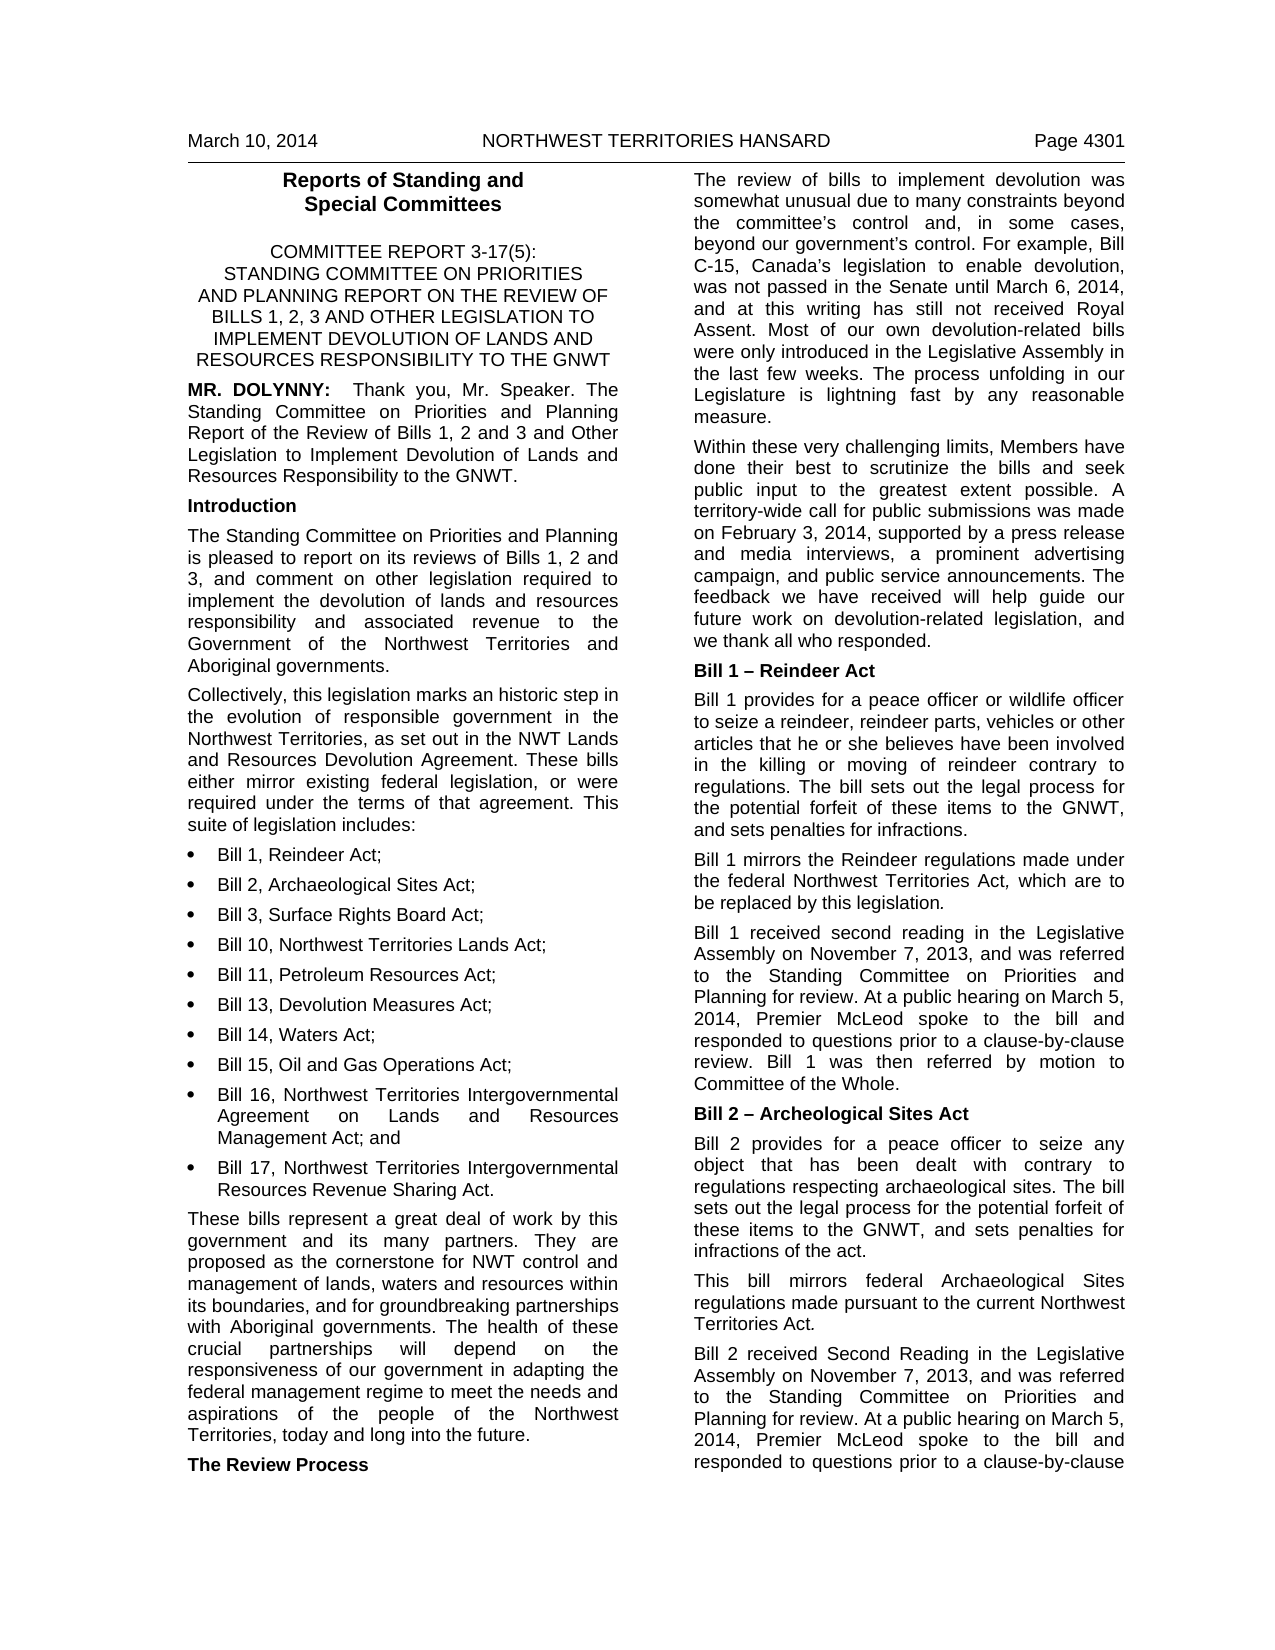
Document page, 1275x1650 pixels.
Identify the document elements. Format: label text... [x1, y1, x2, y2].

text Introduction [187, 495, 619, 517]
list Bill 10, Northwest Territories Lands Act; [187, 933, 619, 955]
subtitle COMMITTEE REPORT 3-17(5): STANDING COMMITTEE ON PRIORITIES AND PLANNING REPORT ON THE REVIEW OF BILLS 1, 2, 3 AND OTHER LEGISLATION TO IMPLEMENT DEVOLUTION OF LANDS AND RESOURCES RESPONSIBILITY TO THE GNWT [187, 241, 619, 371]
text Bill 1 – Reindeer Act [694, 659, 1125, 681]
text These bills represent a great deal of work by this government and its many partners. They are proposed as the cornerstone for NWT control and management of lands, waters and resources within its boundaries, and for groundbreaking partnerships with Aboriginal governments. The health of these crucial partnerships will depend on the responsiveness of our government in adapting the federal management regime to meet the needs and aspirations of the people of the Northwest Territories, today and long into the future. [187, 1208, 619, 1445]
subtitle Reports of Standing and Special Committees [187, 168, 619, 216]
text The review of bills to implement devolution was somewhat unusual due to many constraints beyond the committee’s control and, in some cases, beyond our government’s control. For example, Bill C-15, Canada’s legislation to enable devolution, was not passed in the Senate until March 6, 2014, and at this writing has still not received Royal Assent. Most of our own devolution-related bills were only introduced in the Legislative Assembly in the last few weeks. The process unfolding in our Legislature is lightning fast by any reasonable measure. [694, 168, 1125, 427]
list Bill 17, Northwest Territories Intergovernmental Resources Revenue Sharing Act. [187, 1157, 619, 1200]
text Bill 1 received second reading in the Legislative Assembly on November 7, 2013, and was referred to the Standing Committee on Priorities and Planning for review. At a public hearing on March 5, 2014, Premier McLeod spoke to the bill and responded to questions prior to a clause-by-clause review. Bill 1 was then referred by motion to Committee of the Whole. [694, 922, 1125, 1094]
text Bill 2 provides for a peace officer to seize any object that has been dealt with contrary to regulations respecting archaeological sites. The bill sets out the legal process for the potential forfeit of these items to the GNWT, and sets penalties for infractions of the act. [694, 1132, 1125, 1262]
list Bill 1, Reindeer Act; [187, 843, 619, 865]
text MR. DOLYNNY: Thank you, Mr. Speaker. The Standing Committee on Priorities and Planning Report of the Review of Bills 1, 2 and 3 and Other Legislation to Implement Devolution of Lands and Resources Responsibility to the GNWT. [187, 379, 619, 487]
list Bill 3, Surface Rights Board Act; [187, 903, 619, 925]
list Bill 14, Waters Act; [187, 1023, 619, 1045]
text Within these very challenging limits, Members have done their best to scrutinize the bills and seek public input to the greatest extent possible. A territory-wide call for public submissions was made on February 3, 2014, supported by a press release and media interviews, a prominent advertising campaign, and public service announcements. The feedback we have received will help guide our future work on devolution-related legislation, and we thank all who responded. [694, 435, 1125, 651]
list Bill 13, Devolution Measures Act; [187, 993, 619, 1015]
text Collectively, this legislation marks an historic step in the evolution of responsible government in the Northwest Territories, as set out in the NWT Lands and Resources Devolution Agreement. These bills either mirror existing federal legislation, or were required under the terms of that agreement. This suite of legislation includes: [187, 684, 619, 835]
text Bill 1 provides for a peace officer or wildlife officer to seize a reindeer, reindeer parts, vehicles or other articles that he or she believes have been involved in the killing or moving of reindeer contrary to regulations. The bill sets out the legal process for the potential forfeit of these items to the GNWT, and sets penalties for infractions. [694, 689, 1125, 840]
list Bill 15, Oil and Gas Operations Act; [187, 1053, 619, 1075]
text The Review Process [187, 1454, 619, 1475]
list Bill 2, Archaeological Sites Act; [187, 873, 619, 895]
list Bill 11, Petroleum Resources Act; [187, 963, 619, 985]
text The Standing Committee on Priorities and Planning is pleased to report on its reviews of Bills 1, 2 and 3, and comment on other legislation required to implement the devolution of lands and resources responsibility and associated revenue to the Government of the Northwest Territories and Aboriginal governments. [187, 525, 619, 676]
list Bill 16, Northwest Territories Intergovernmental Agreement on Lands and Resources Management Act; and [187, 1083, 619, 1148]
text Bill 2 – Archeological Sites Act [694, 1102, 1125, 1124]
text This bill mirrors federal Archaeological Sites regulations made pursuant to the current Northwest Territories Act. [694, 1270, 1125, 1335]
text Bill 1 mirrors the Reindeer regulations made under the federal Northwest Territories Act, which are to be replaced by this legislation. [694, 848, 1125, 913]
